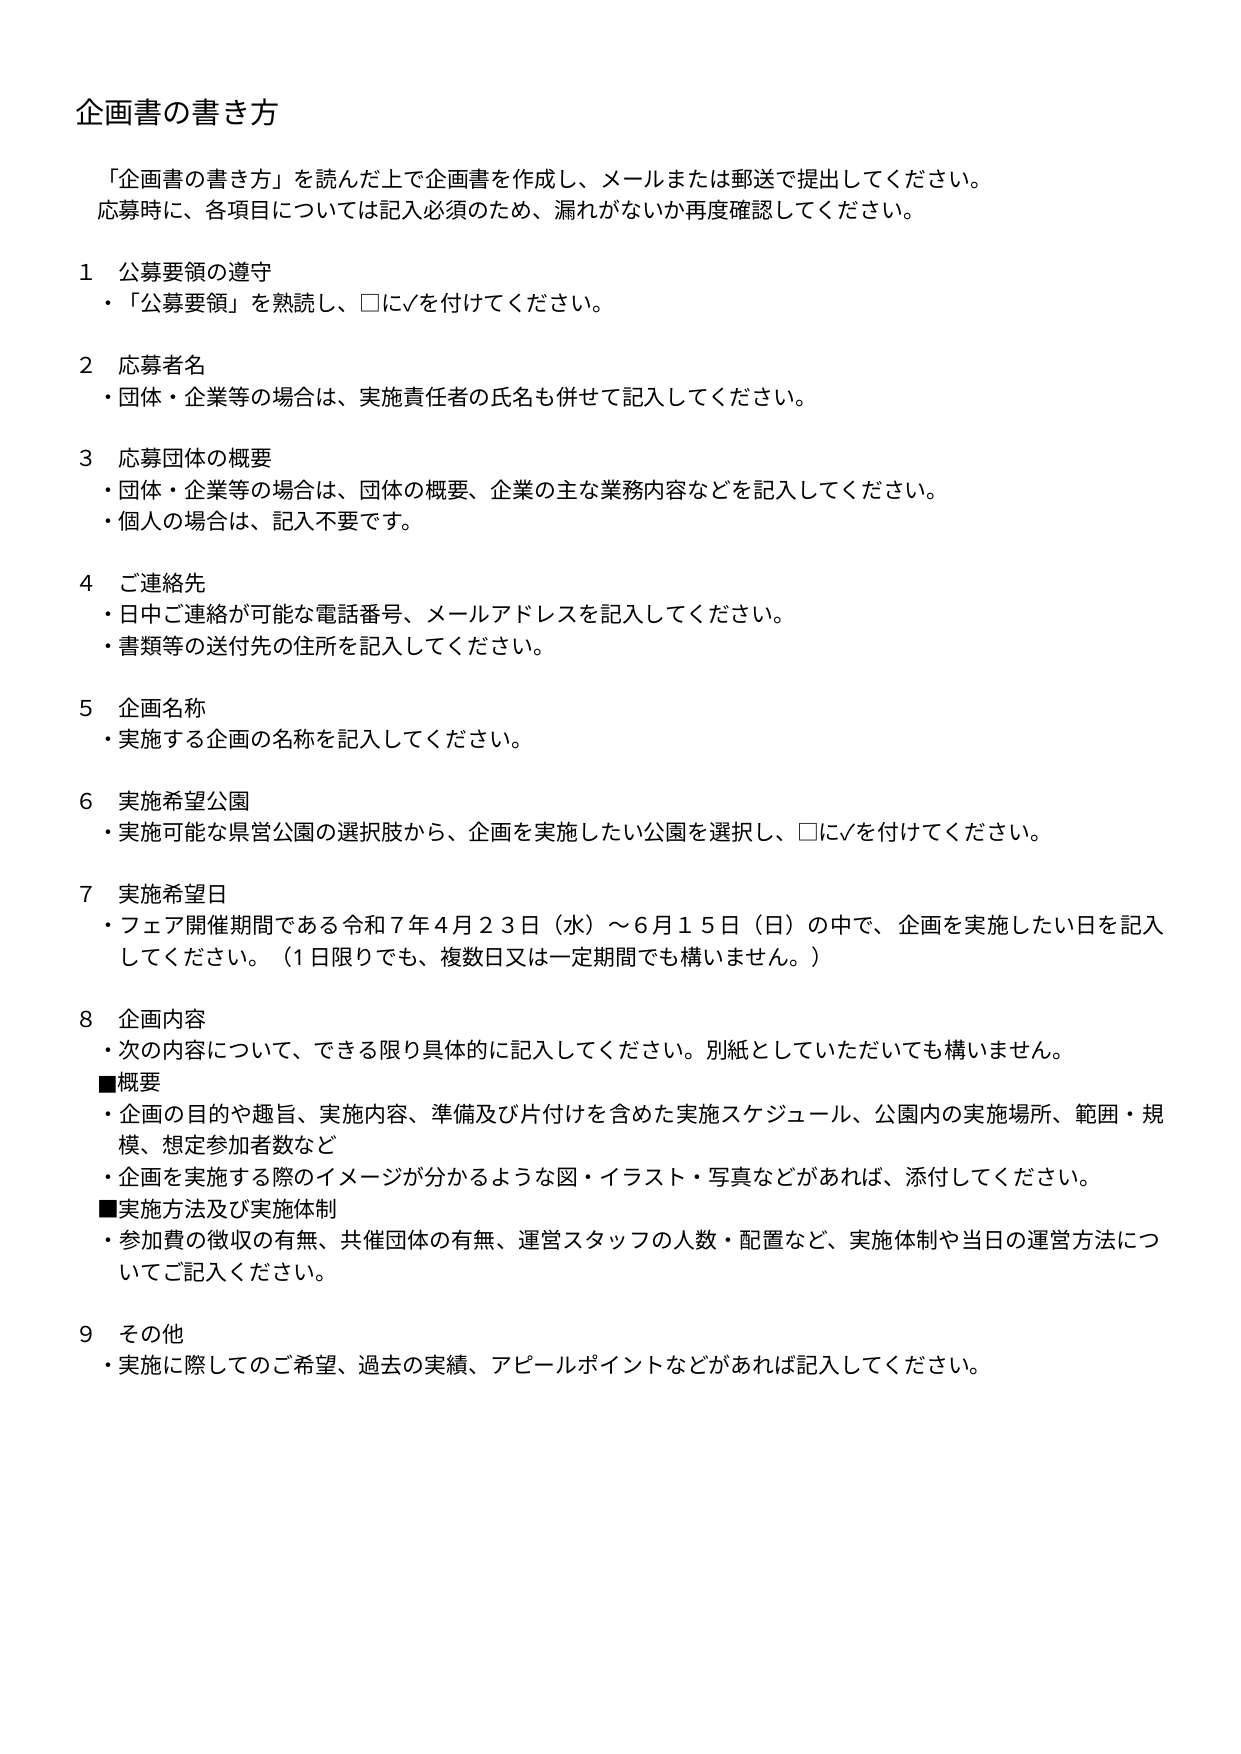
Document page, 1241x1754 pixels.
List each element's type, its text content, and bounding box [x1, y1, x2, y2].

text ・団体・企業等の場合は、団体の概要、企業の主な業務内容などを記入してください。 [75, 473, 1165, 504]
text ・団体・企業等の場合は、実施責任者の氏名も併せて記入してください。 [75, 379, 1165, 411]
text ７ 実施希望日 [75, 877, 1165, 908]
text ・フェア開催期間である令和７年４月２３日（水）～６月１５日（日）の中で、企画を実施したい日を記入してください。（1日限りでも、複数日又は一定期間でも構いません。） [97, 908, 1165, 972]
text ・実施可能な県営公園の選択肢から、企画を実施したい公園を選択し、□に✓を付けてください。 [75, 815, 1165, 847]
text ５ 企画名称 [75, 691, 1165, 722]
text ６ 実施希望公園 [75, 784, 1165, 815]
text ４ ご連絡先 [75, 566, 1165, 597]
text ・参加費の徴収の有無、共催団体の有無、運営スタッフの人数・配置など、実施体制や当日の運営方法についてご記入ください。 [97, 1223, 1165, 1287]
text ■概要 [75, 1065, 1165, 1097]
text ９ その他 [75, 1317, 1165, 1348]
text ・個人の場合は、記入不要です。 [75, 504, 1165, 536]
text ・実施する企画の名称を記入してください。 [97, 722, 1165, 754]
text １ 公募要領の遵守 [75, 255, 1165, 286]
text ８ 企画内容 [75, 1002, 1165, 1033]
text ２ 応募者名 [75, 348, 1165, 379]
text 「企画書の書き方」を読んだ上で企画書を作成し、メールまたは郵送で提出してください。 [75, 162, 1165, 193]
text 企画書の書き方 [75, 89, 598, 132]
text ・書類等の送付先の住所を記入してください。 [75, 629, 1165, 661]
text ■実施方法及び実施体制 [75, 1192, 1165, 1223]
text ・実施に際してのご希望、過去の実績、アピールポイントなどがあれば記入してください。 [75, 1348, 1165, 1380]
text ・企画の目的や趣旨、実施内容、準備及び片付けを含めた実施スケジュール、公園内の実施場所、範囲・規模、想定参加者数など [97, 1097, 1165, 1160]
text ・「公募要領」を熟読し、□に✓を付けてください。 [75, 286, 1165, 318]
text 応募時に、各項目については記入必須のため、漏れがないか再度確認してください。 [75, 193, 1165, 225]
text ・次の内容について、できる限り具体的に記入してください。別紙としていただいても構いません。 [75, 1033, 1165, 1065]
text ３ 応募団体の概要 [75, 441, 1165, 473]
text ・企画を実施する際のイメージが分かるような図・イラスト・写真などがあれば、添付してください。 [97, 1160, 1165, 1192]
text ・日中ご連絡が可能な電話番号、メールアドレスを記入してください。 [75, 597, 1165, 629]
